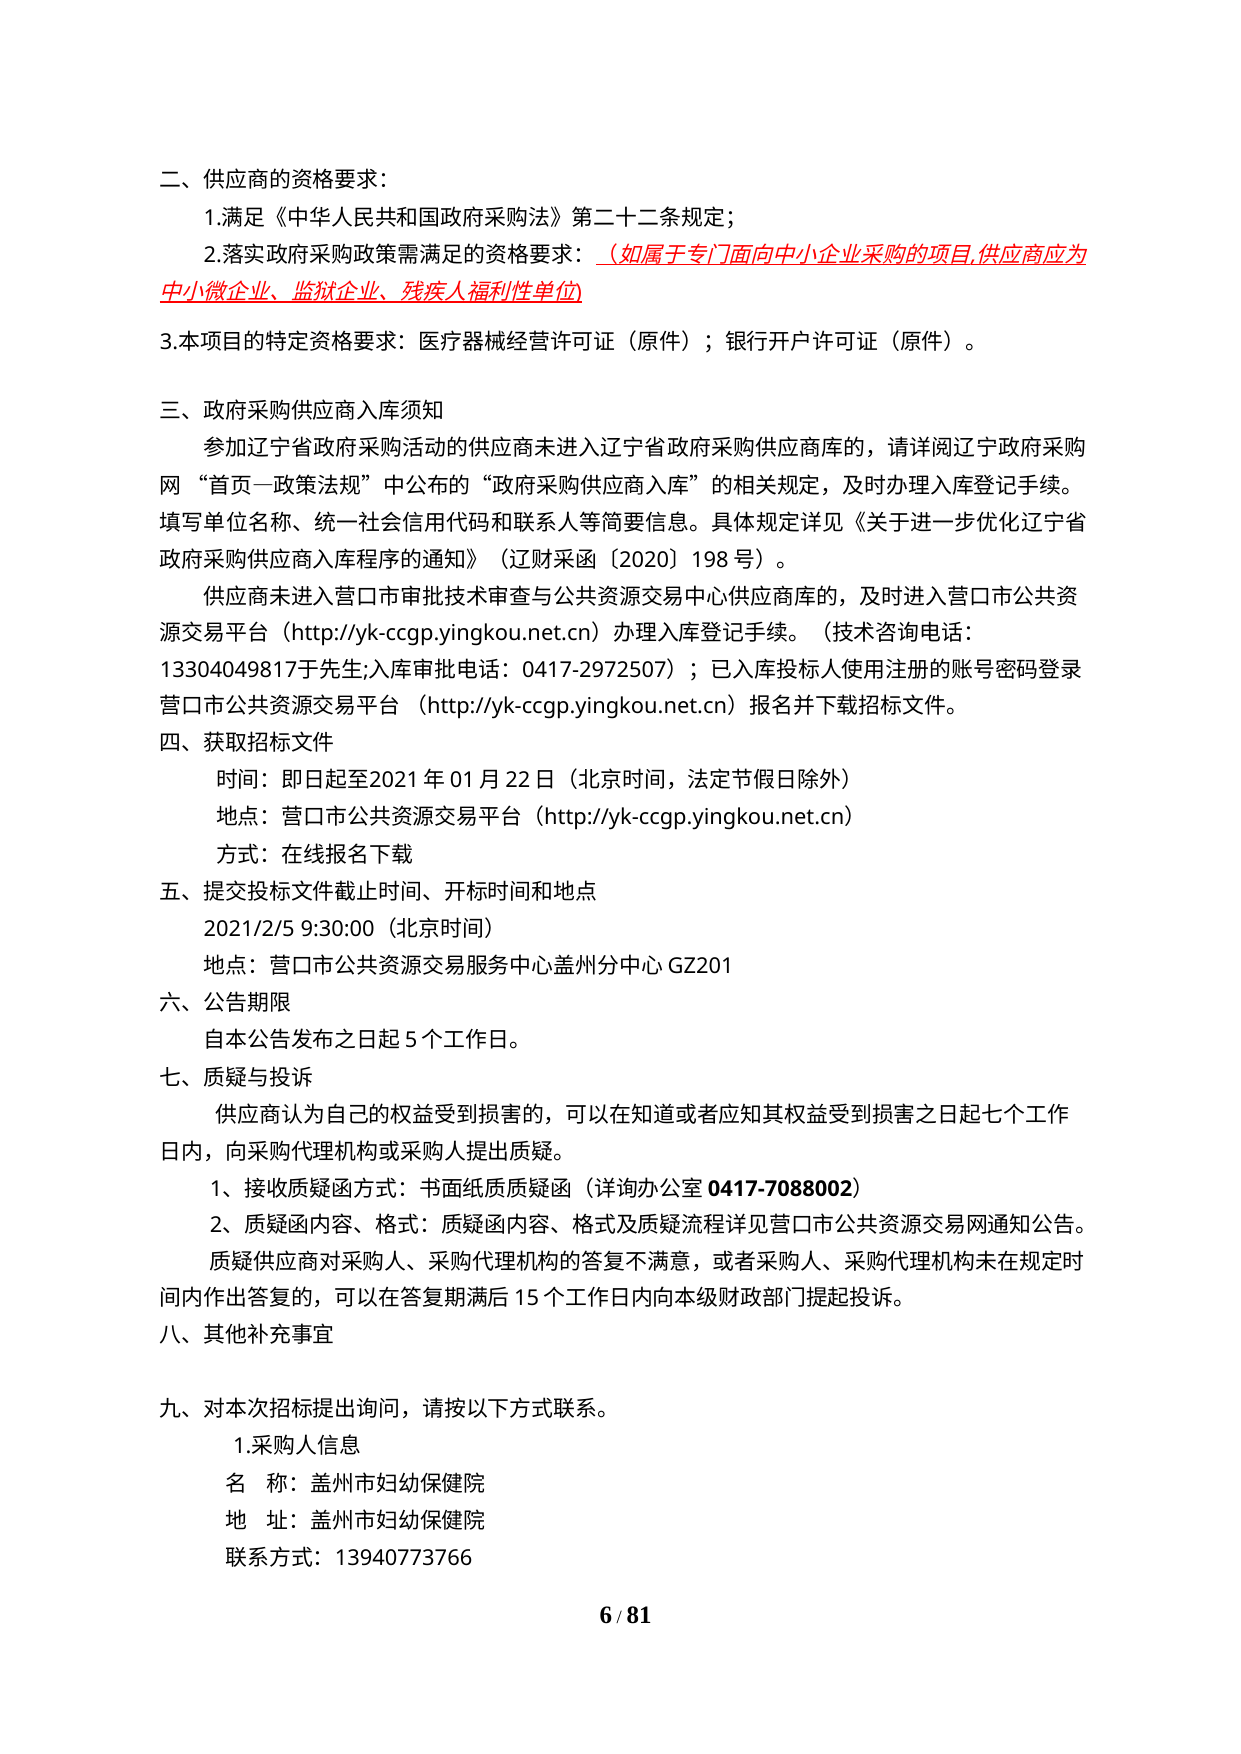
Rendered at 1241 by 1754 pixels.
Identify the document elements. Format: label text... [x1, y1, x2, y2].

text 地 址： [159, 1502, 1087, 1535]
text 四、获取招标文件 [159, 725, 1087, 757]
text 参加辽宁省政府采购活动的供应商未进入辽宁省政府采购供应商库的，请详阅辽宁政府采购网 “首页—政策法规”中公布的“政府采购供应商入库”的相关规定，及时办理入库登记手续。填写单位名称、统一社会信用代码和联系人等简要信息。具体规定详见《关于进一步优化辽宁省政府采购供应商入库程序的通知》（辽财采函〔2020〕198号）。 [159, 430, 1087, 574]
text 六、公告期限 [159, 985, 1087, 1017]
text 方式：在线报名下载 [159, 836, 1087, 869]
text 供应商未进入营口市审批技术审查与公共资源交易中心供应商库的，及时进入营口市公共资源交易平台（http://yk-ccgp.yingkou.net.cn）办理入库登记手续。（技术咨询电话：于先生;入库审批电话：）；已入库投标人使用注册的账号密码登录营口市公共资源交易平台 （http://yk-ccgp.yingkou.net.cn）报名并下载招标文件。 [159, 579, 1087, 720]
text 1、接收质疑函方式：书面纸质质疑函（详询办公室0417-7088002） [159, 1171, 1087, 1203]
text 供应商认为自己的权益受到损害的，可以在知道或者应知其权益受到损害之日起七个工作日内，向采购代理机构或采购人提出质疑。 [159, 1097, 1087, 1166]
text 九、对本次招标提出询问，请按以下方式联系。 [159, 1391, 1087, 1423]
text 3.本项目的特定资格要求：医疗器械经营许可证（原件）；银行开户许可证（原件）。 [159, 323, 1087, 356]
text 自本公告发布之日起5个工作日。 [159, 1022, 1087, 1055]
text 名 称： [159, 1465, 1087, 1498]
text 1.采购人信息 [211, 1428, 1087, 1461]
text 二、供应商的资格要求： [159, 162, 1087, 194]
text 三、政府采购供应商入库须知 [159, 393, 1087, 425]
text （北京时间） [159, 911, 1087, 943]
text 2.落实政府采购政策需满足的资格要求：（如属于专门面向中小企业采购的项目,供应商应为中小微企业、监狱企业、残疾人福利性单位) [159, 236, 1087, 306]
text 时间：即日起至（北京时间，法定节假日除外） [159, 762, 1087, 794]
text 1.满足《中华人民共和国政府采购法》第二十二条规定； [159, 199, 1087, 232]
text 质疑供应商对采购人、采购代理机构的答复不满意，或者采购人、采购代理机构未在规定时间内作出答复的，可以在答复期满后15个工作日内向本级财政部门提起投诉。 [159, 1244, 1087, 1312]
text 八、其他补充事宜 [159, 1317, 1087, 1349]
text 联系方式： [159, 1539, 1087, 1572]
text 五、提交投标文件截止时间、开标时间和地点 [159, 873, 1087, 906]
text 2、质疑函内容、格式：质疑函内容、格式及质疑流程详见营口市公共资源交易网通知公告。 [159, 1207, 1087, 1239]
text 七、质疑与投诉 [159, 1059, 1087, 1092]
text 地点： [159, 948, 1087, 980]
text 地点：营口市公共资源交易平台（http://yk-ccgp.yingkou.net.cn） [159, 799, 1087, 832]
